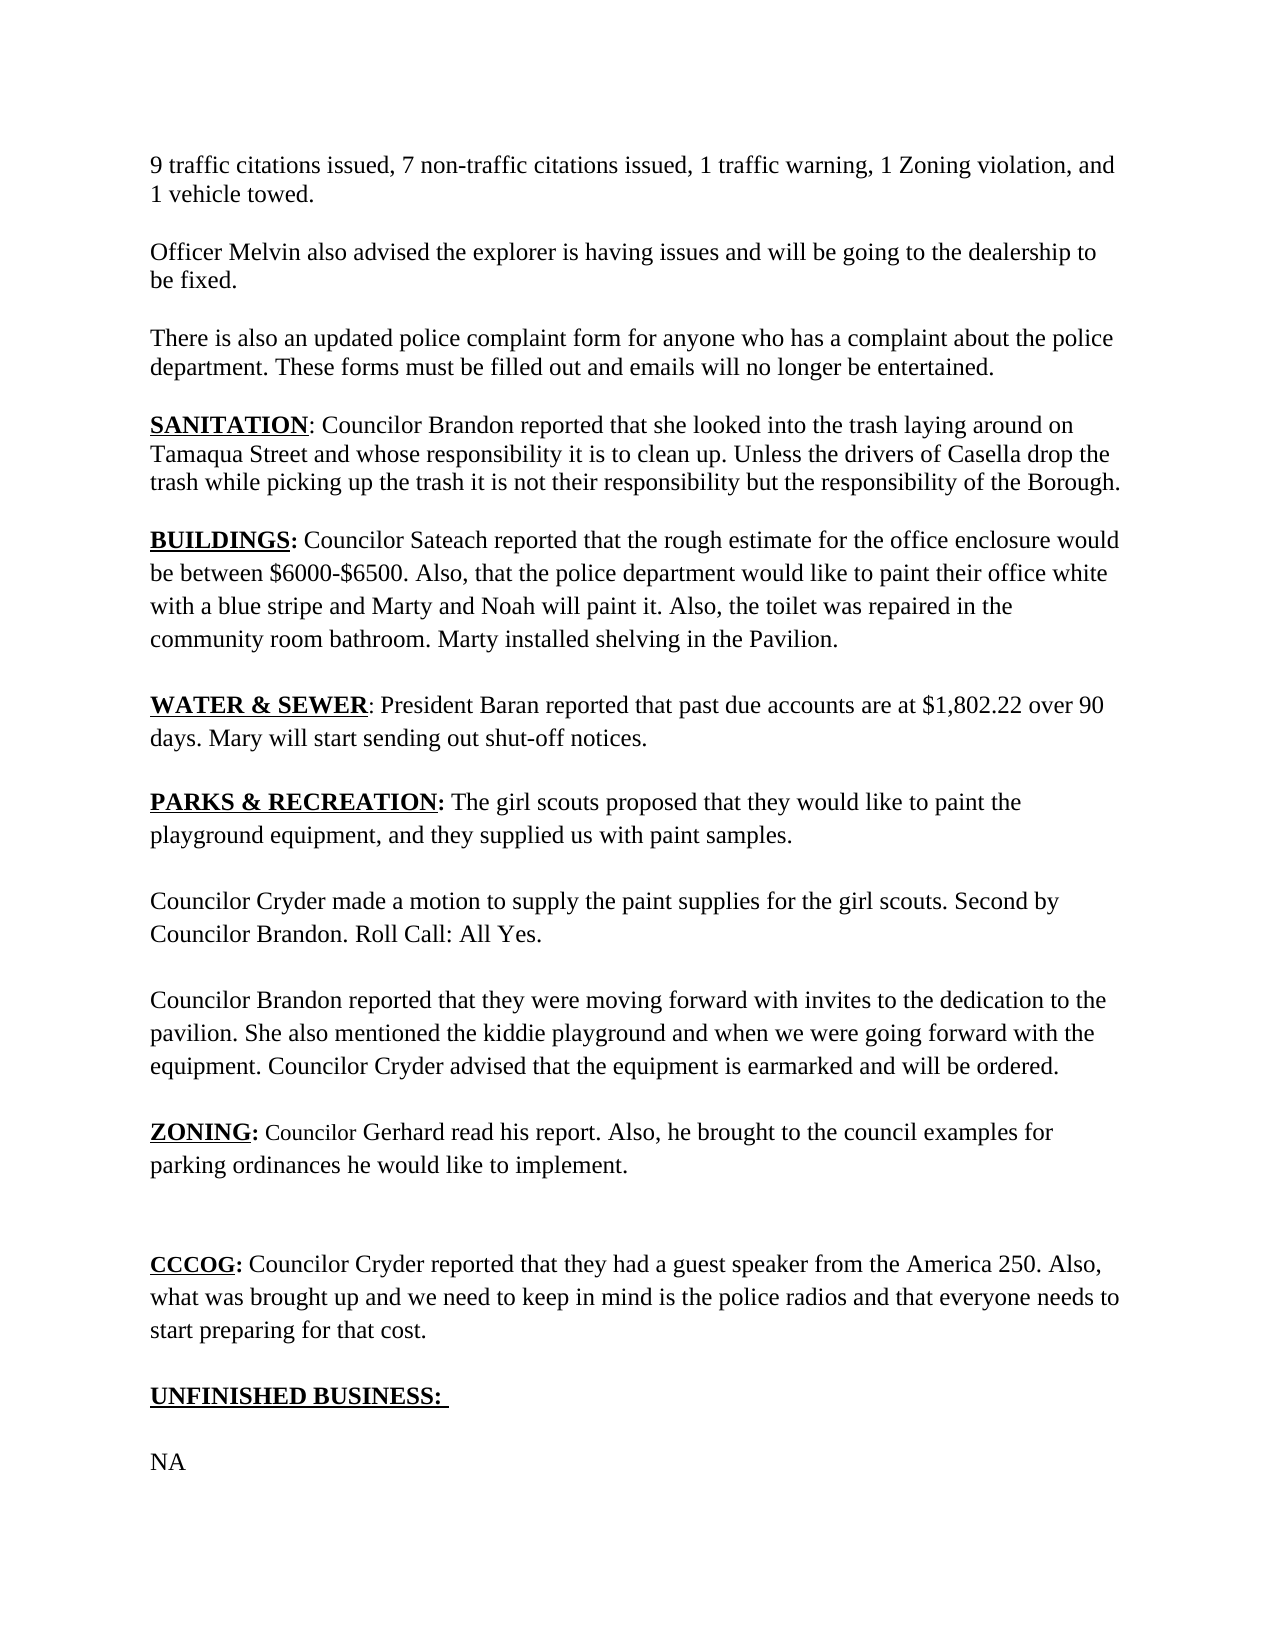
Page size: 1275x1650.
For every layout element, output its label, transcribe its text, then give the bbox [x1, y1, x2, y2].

text NA [150, 1447, 1125, 1476]
text UNFINISHED BUSINESS: [150, 1381, 1125, 1410]
text CCCOG: Councilor Cryder reported that they had a guest speaker from the America 250. Also, what was brought up and we need to keep in mind is the police radios and that everyone needs to start preparing for that cost. [150, 1249, 1125, 1344]
text PARKS & RECREATION: The girl scouts proposed that they would like to paint the playground equipment, and they supplied us with paint samples. [150, 787, 1125, 848]
text WATER & SEWER: President Baran reported that past due accounts are at $1,802.22 over 90 days. Mary will start sending out shut-off notices. [150, 691, 1125, 752]
text Councilor Cryder made a motion to supply the paint supplies for the girl scouts. Second by Councilor Brandon. Roll Call: All Yes. [150, 886, 1125, 948]
text There is also an updated police complaint form for anyone who has a complaint about the police department. These forms must be filled out and emails will no longer be entertained. [150, 323, 1125, 381]
text BUILDINGS: Councilor Sateach reported that the rough estimate for the office enclosure would be between $6000-$6500. Also, that the police department would like to paint their office white with a blue stripe and Marty and Noah will paint it. Also, the toilet was repaired in the community room bathroom. Marty installed shelving in the Pavilion. [150, 525, 1125, 653]
text ZONING: Councilor Gerhard read his report. Also, he brought to the council examples for parking ordinances he would like to implement. [150, 1117, 1125, 1179]
text Officer Melvin also advised the explorer is having issues and will be going to the dealership to be fixed. [150, 237, 1125, 294]
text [150, 150, 1125, 207]
text Councilor Brandon reported that they were moving forward with invites to the dedication to the pavilion. She also mentioned the kiddie playground and when we were going forward with the equipment. Councilor Cryder advised that the equipment is earmarked and will be ordered. [150, 985, 1125, 1080]
text SANITATION: Councilor Brandon reported that she looked into the trash laying around on Tamaqua Street and whose responsibility it is to clean up. Unless the drivers of Casella drop the trash while picking up the trash it is not their responsibility but the responsibility of the Borough. [150, 410, 1125, 496]
